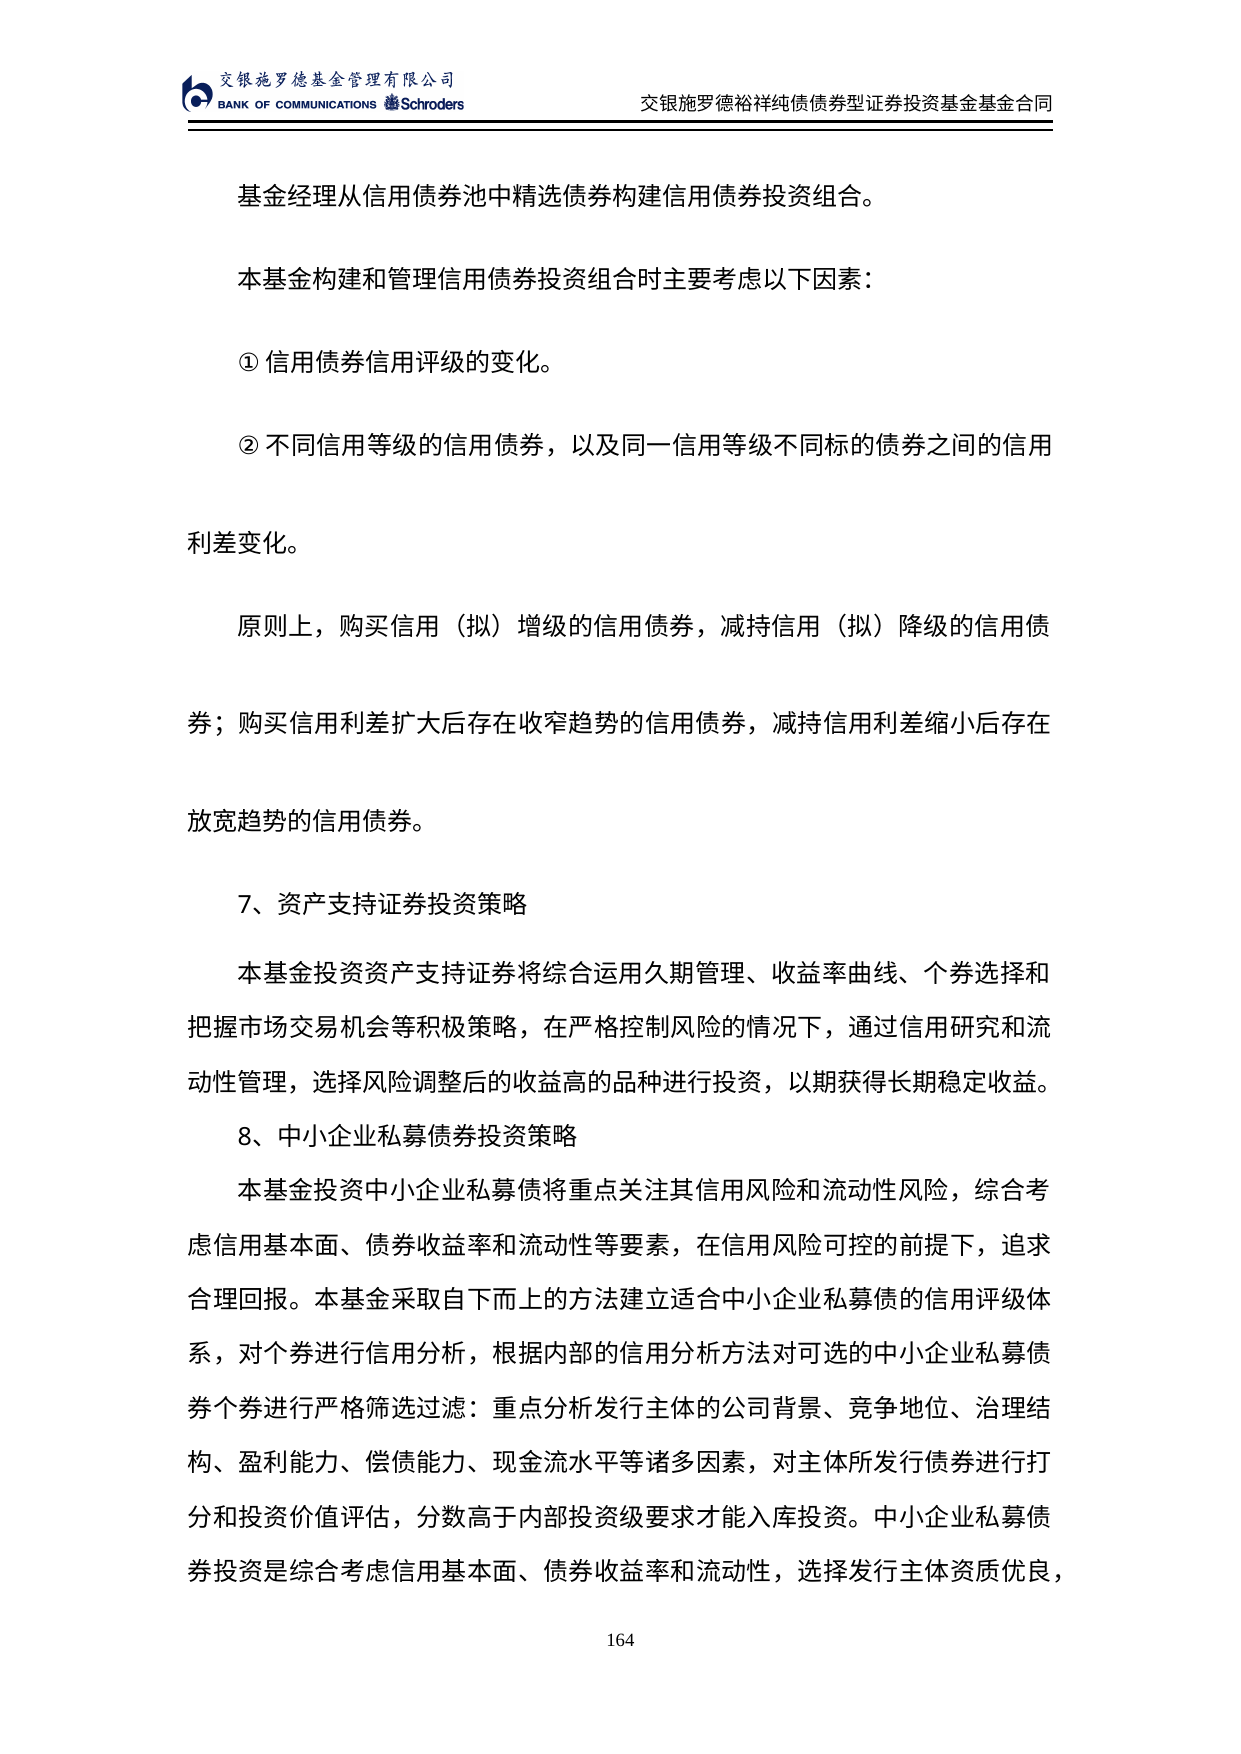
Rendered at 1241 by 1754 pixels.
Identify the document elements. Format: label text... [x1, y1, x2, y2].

text ①信用债券信用评级的变化。 [187, 328, 1053, 393]
text 本基金投资资产支持证券将综合运用久期管理、收益率曲线、个券选择和把握市场交易机会等积极策略，在严格控制风险的情况下，通过信用研究和流动性管理，选择风险调整后的收益高的品种进行投资，以期获得长期稳定收益。 [187, 953, 1053, 1098]
text 本基金构建和管理信用债券投资组合时主要考虑以下因素： [187, 245, 1053, 310]
text 8、中小企业私募债券投资策略 [187, 1116, 1053, 1153]
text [187, 1171, 1053, 1588]
picture [182, 71, 464, 112]
text 基金经理从信用债券池中精选债券构建信用债券投资组合。 [187, 162, 1053, 227]
text 7、资产支持证券投资策略 [187, 870, 1053, 935]
text 原则上，购买信用（拟）增级的信用债券，减持信用（拟）降级的信用债券；购买信用利差扩大后存在收窄趋势的信用债券，减持信用利差缩小后存在放宽趋势的信用债券。 [187, 592, 1053, 852]
text ②不同信用等级的信用债券，以及同一信用等级不同标的债券之间的信用利差变化。 [187, 411, 1053, 574]
